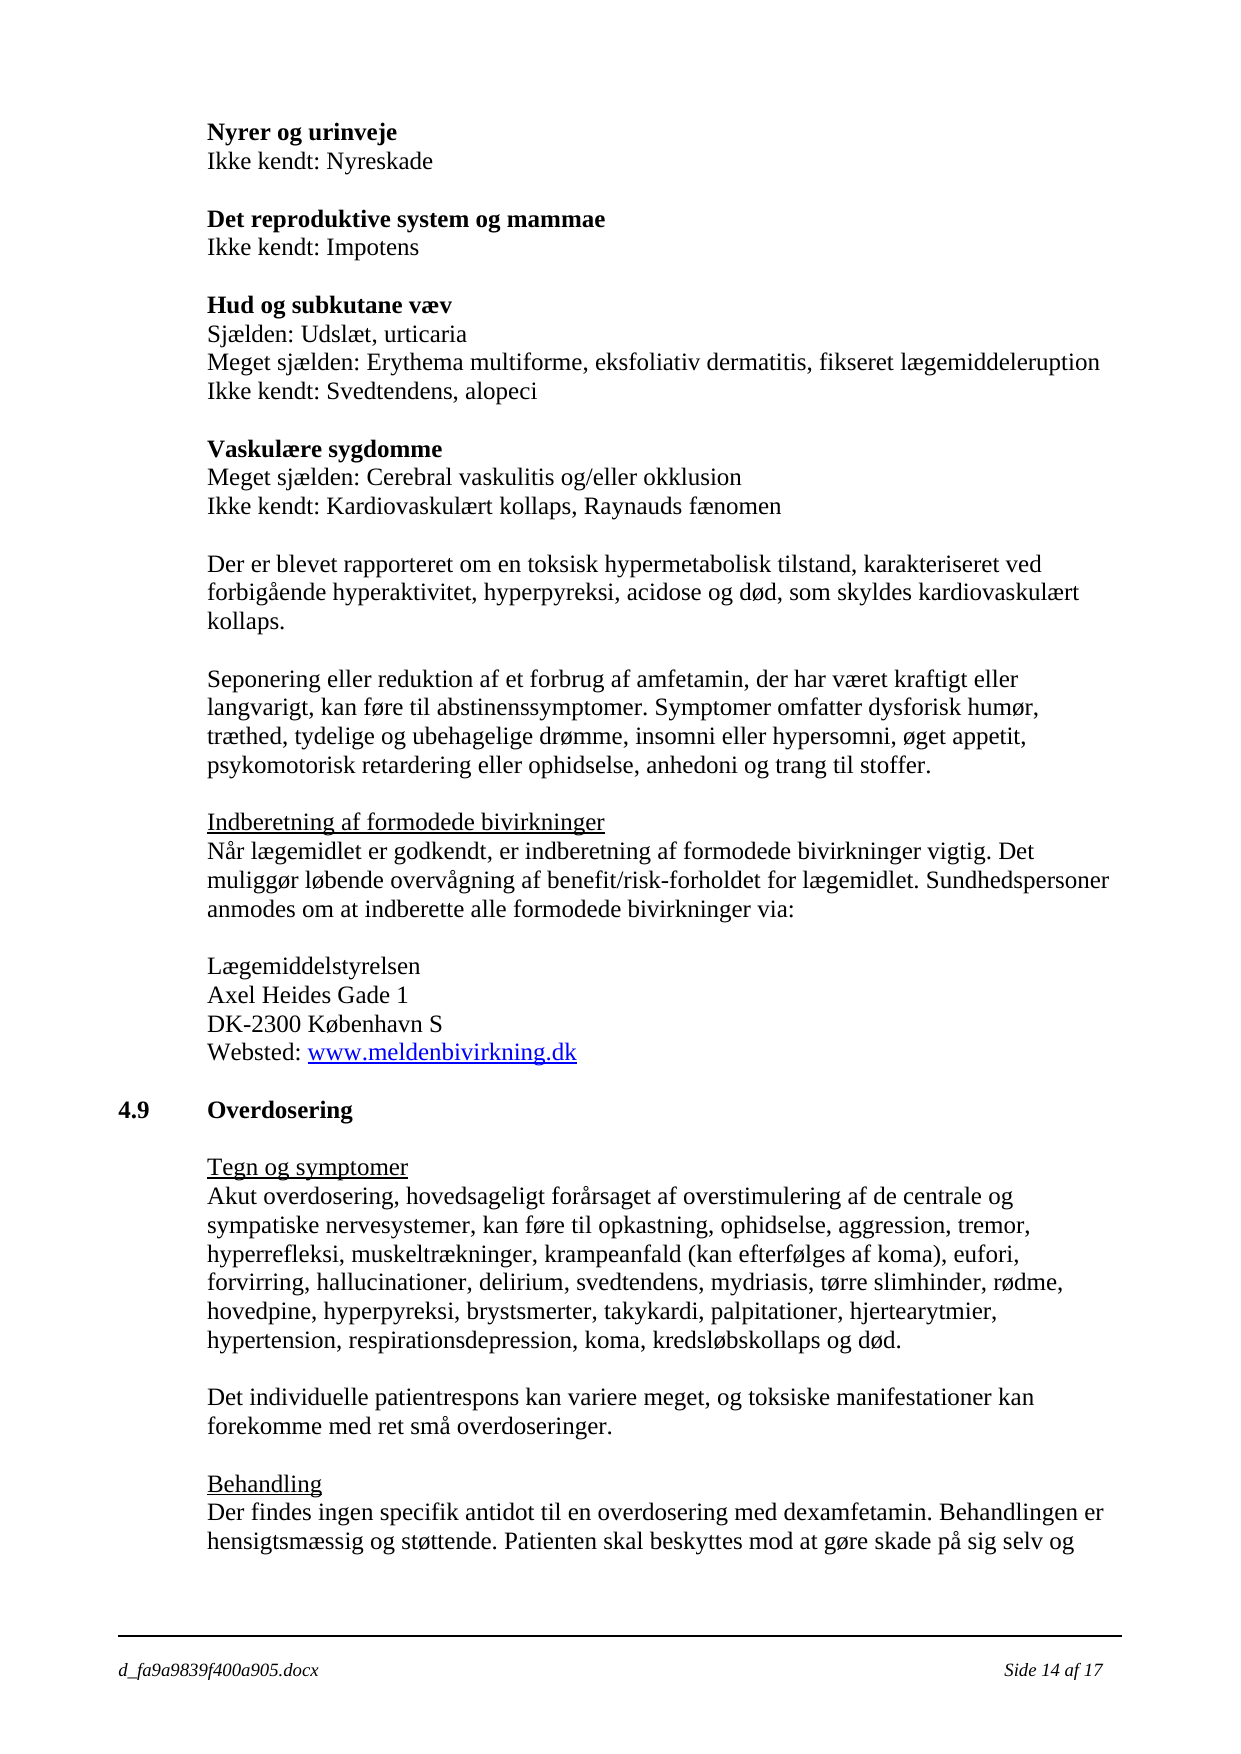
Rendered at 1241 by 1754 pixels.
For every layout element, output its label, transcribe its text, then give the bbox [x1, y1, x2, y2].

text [207, 1497, 1122, 1555]
text Ikke kendt: Impotens [207, 232, 1122, 261]
text Axel Heides Gade 1 [207, 980, 1122, 1009]
text Indberetning af formodede bivirkninger [207, 807, 1122, 836]
text Seponering eller reduktion af et forbrug af amfetamin, der har været kraftigt eller langvarigt, kan føre til abstinenssymptomer. Symptomer omfatter dysforisk humør, træthed, tydelige og ubehagelige drømme, insomni eller hypersomni, øget appetit, psykomotorisk retardering eller ophidselse, anhedoni og trang til stoffer. [207, 664, 1122, 779]
text Vaskulære sygdomme [207, 434, 1122, 462]
text Meget sjælden: Erythema multiforme, eksfoliativ dermatitis, fikseret lægemiddeleruption [207, 347, 1122, 376]
text Sjælden: Udslæt, urticaria [207, 319, 1122, 347]
text Nyrer og urinveje [207, 117, 1122, 146]
text Behandling [207, 1469, 1122, 1497]
text Meget sjælden: Cerebral vaskulitis og/eller okklusion [207, 462, 1122, 491]
text DK-2300 København S [207, 1009, 1122, 1037]
text Websted: www.meldenbivirkning.dk [207, 1037, 1122, 1066]
text Det reproduktive system og mammae [207, 204, 1122, 232]
text Der er blevet rapporteret om en toksisk hypermetabolisk tilstand, karakteriseret ved forbigående hyperaktivitet, hyperpyreksi, acidose og død, som skyldes kardiovaskulært kollaps. [207, 549, 1122, 635]
text Ikke kendt: Nyreskade [207, 146, 1122, 175]
text Tegn og symptomer [207, 1152, 1122, 1181]
text Hud og subkutane væv [207, 290, 1122, 319]
text Ikke kendt: Kardiovaskulært kollaps, Raynauds fænomen [207, 491, 1122, 520]
text Det individuelle patientrespons kan variere meget, og toksiske manifestationer kan forekomme med ret små overdoseringer. [207, 1382, 1122, 1440]
text Akut overdosering, hovedsageligt forårsaget af overstimulering af de centrale og sympatiske nervesystemer, kan føre til opkastning, ophidselse, aggression, tremor, hyperrefleksi, muskeltrækninger, krampeanfald (kan efterfølges af koma), eufori, forvirring, hallucinationer, delirium, svedtendens, mydriasis, tørre slimhinder, rødme, hovedpine, hyperpyreksi, brystsmerter, takykardi, palpitationer, hjertearytmier, hypertension, respirationsdepression, koma, kredsløbskollaps og død. [207, 1181, 1122, 1354]
text 4.9 Overdosering [118, 1095, 1122, 1124]
text Når lægemidlet er godkendt, er indberetning af formodede bivirkninger vigtig. Det muliggør løbende overvågning af benefit/risk-forholdet for lægemidlet. Sundhedspersoner anmodes om at indberette alle formodede bivirkninger via: [207, 836, 1122, 922]
text Ikke kendt: Svedtendens, alopeci [207, 376, 1122, 405]
text Lægemiddelstyrelsen [207, 951, 1122, 980]
